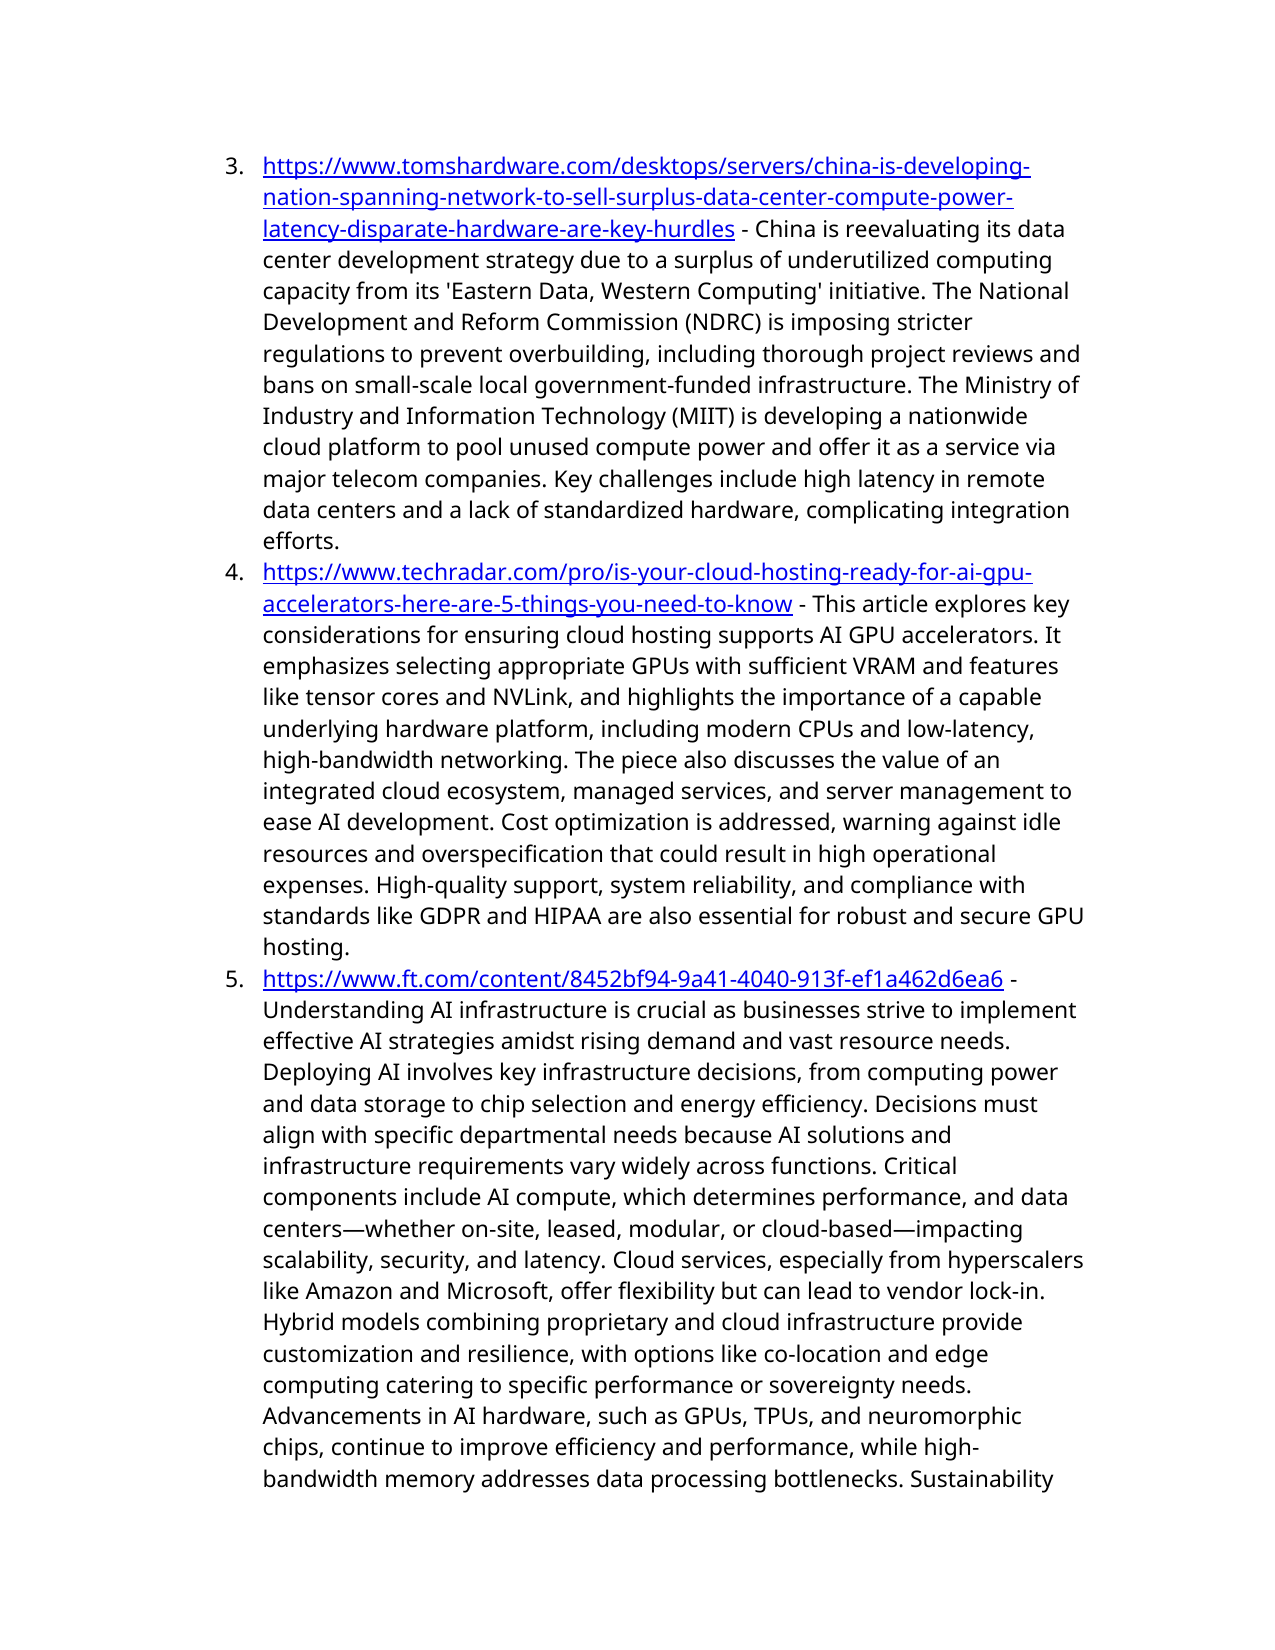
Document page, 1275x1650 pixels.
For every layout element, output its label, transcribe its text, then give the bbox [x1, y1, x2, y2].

list https://www.techradar.com/pro/is-your-cloud-hosting-ready-for-ai-gpu-accelerators-here-are-5-things-you-need-to-know - This article explores key considerations for ensuring cloud hosting supports AI GPU accelerators. It emphasizes selecting appropriate GPUs with sufficient VRAM and features like tensor cores and NVLink, and highlights the importance of a capable underlying hardware platform, including modern CPUs and low-latency, high-bandwidth networking. The piece also discusses the value of an integrated cloud ecosystem, managed services, and server management to ease AI development. Cost optimization is addressed, warning against idle resources and overspecification that could result in high operational expenses. High-quality support, system reliability, and compliance with standards like GDPR and HIPAA are also essential for robust and secure GPU hosting. [225, 556, 1087, 962]
list https://www.tomshardware.com/desktops/servers/china-is-developing-nation-spanning-network-to-sell-surplus-data-center-compute-power-latency-disparate-hardware-are-key-hurdles - China is reevaluating its data center development strategy due to a surplus of underutilized computing capacity from its 'Eastern Data, Western Computing' initiative. The National Development and Reform Commission (NDRC) is imposing stricter regulations to prevent overbuilding, including thorough project reviews and bans on small-scale local government-funded infrastructure. The Ministry of Industry and Information Technology (MIIT) is developing a nationwide cloud platform to pool unused compute power and offer it as a service via major telecom companies. Key challenges include high latency in remote data centers and a lack of standardized hardware, complicating integration efforts. [225, 150, 1087, 556]
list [225, 962, 1087, 1494]
